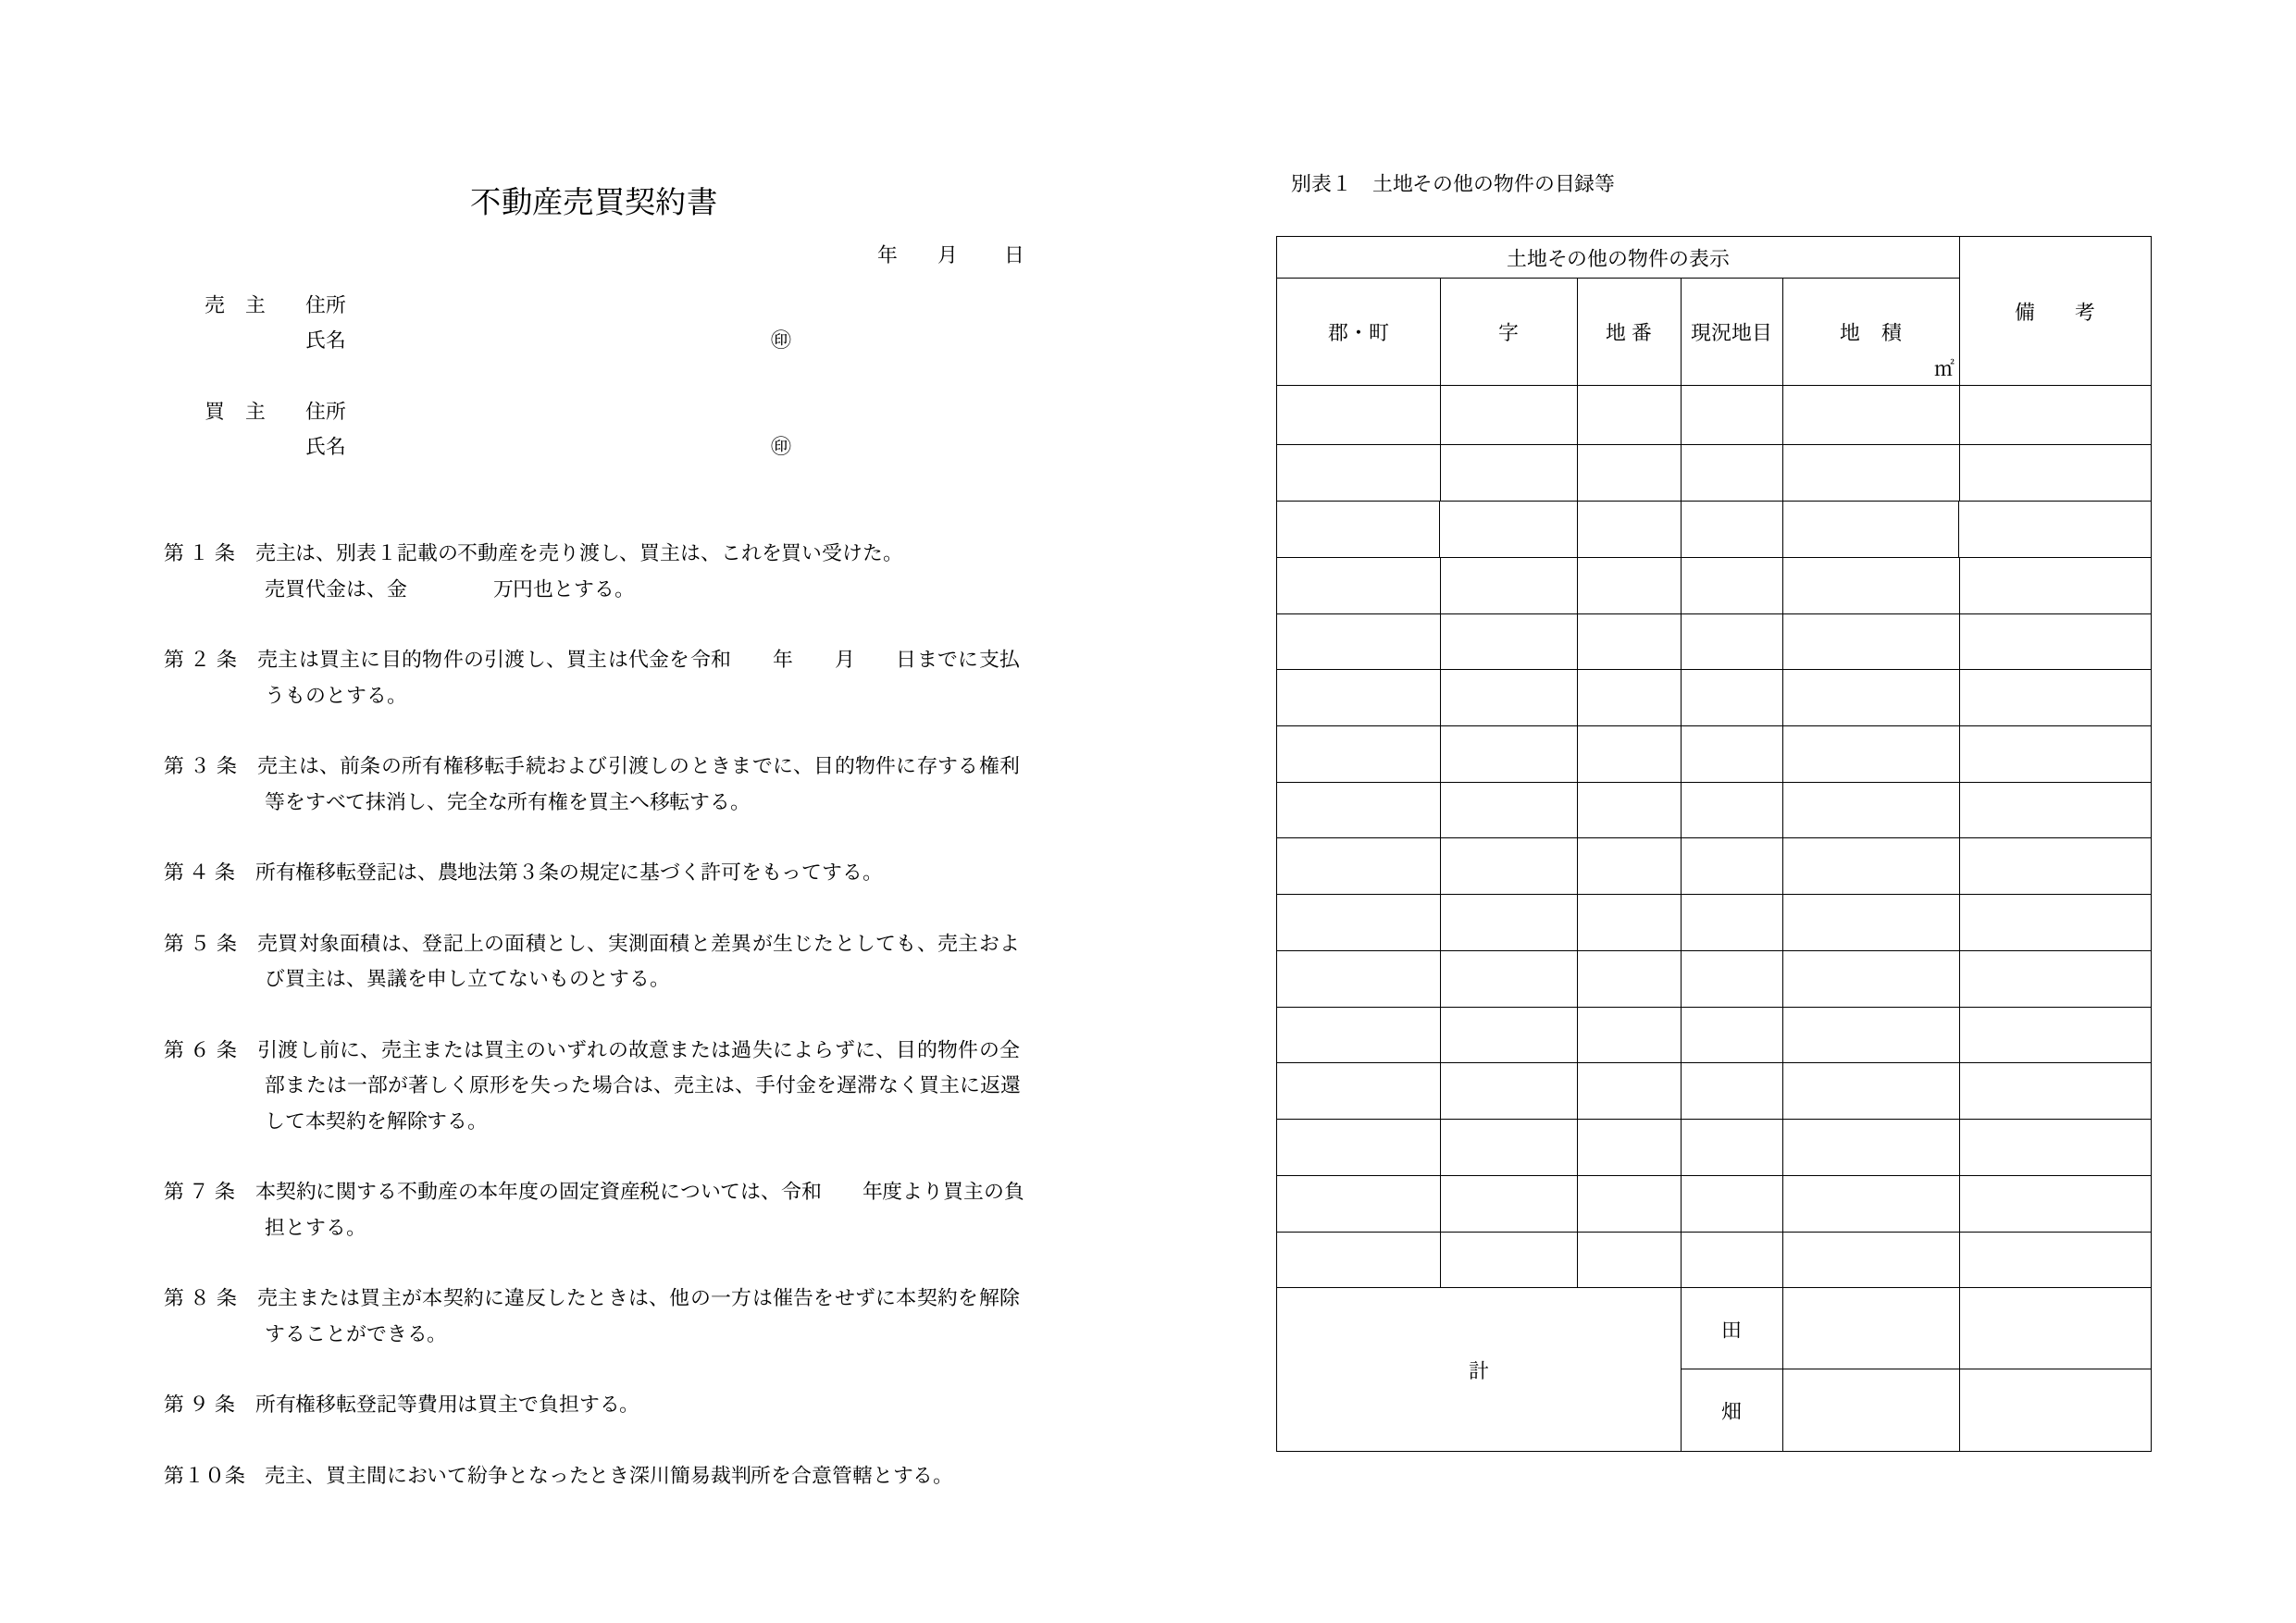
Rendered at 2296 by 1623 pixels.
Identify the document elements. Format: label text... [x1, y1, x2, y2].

table_cell [1441, 614, 1577, 669]
table_cell [1578, 558, 1681, 613]
text 第 ６ 条 引渡し前に、売主または買主のいずれの故意または過失によらずに、目的物件の全部または一部が著しく原形を失った場合は、売主は、手付金を遅滞なく買主に返還して本契約を解除する。 [164, 1031, 1024, 1137]
table_cell [1960, 1176, 2151, 1232]
table_cell 地 番 [1578, 279, 1681, 385]
table_cell [1441, 445, 1577, 501]
table_cell [1277, 1008, 1440, 1062]
table_cell [1578, 614, 1681, 669]
text 第 ３ 条 売主は、前条の所有権移転手続および引渡しのときまでに、目的物件に存する権利等をすべて抹消し、完全な所有権を買主へ移転する。 [164, 747, 1024, 818]
table_cell [1441, 558, 1577, 613]
table_cell [1682, 1120, 1782, 1175]
text 買 主 住所 [164, 392, 1024, 427]
table_cell [1578, 1176, 1681, 1232]
text 第 ８ 条 売主または買主が本契約に違反したときは、他の一方は催告をせずに本契約を解除することができる。 [164, 1279, 1024, 1350]
table_cell [1960, 386, 2151, 444]
table_header 土地その他の物件の表示 [1277, 237, 1959, 278]
table_cell [1578, 783, 1681, 837]
table_cell [1682, 1176, 1782, 1232]
table_cell [1578, 502, 1681, 557]
table_cell [1783, 895, 1959, 950]
table_cell [1959, 502, 2151, 557]
table_cell [1682, 614, 1782, 669]
table_cell [1277, 951, 1440, 1007]
table_cell [1960, 1369, 2151, 1450]
table_cell [1277, 670, 1440, 725]
table_cell [1441, 951, 1577, 1007]
table_cell [1440, 502, 1577, 557]
table_cell [1441, 1120, 1577, 1175]
table_cell [1578, 670, 1681, 725]
table_cell [1960, 1288, 2151, 1369]
table_cell [1441, 1176, 1577, 1232]
table_cell [1277, 726, 1440, 782]
table_cell [1277, 783, 1440, 837]
table_cell [1578, 386, 1681, 444]
table_cell [1441, 726, 1577, 782]
table_cell [1277, 558, 1440, 613]
table_cell [1682, 445, 1782, 501]
table_cell [1682, 1233, 1782, 1287]
table_cell [1682, 895, 1782, 950]
table_cell [1682, 951, 1782, 1007]
table_cell [1960, 951, 2151, 1007]
text 売 主 住所 [164, 286, 1024, 321]
table_cell [1783, 1233, 1959, 1287]
table_cell [1441, 1063, 1577, 1119]
table_cell [1783, 1369, 1959, 1450]
table_cell [1682, 726, 1782, 782]
table_cell [1960, 895, 2151, 950]
table_cell [1960, 1063, 2151, 1119]
text 第１０条 売主、買主間において紛争となったとき深川簡易裁判所を合意管轄とする。 [164, 1456, 1024, 1492]
table_cell [1783, 445, 1959, 501]
table_cell [1783, 951, 1959, 1007]
text 売買代金は、金 万円也とする。 [164, 570, 1024, 605]
table_cell [1783, 1063, 1959, 1119]
table_cell [1960, 783, 2151, 837]
table_cell [1960, 445, 2151, 501]
table_cell [1960, 838, 2151, 894]
table_cell [1578, 1120, 1681, 1175]
text 別表１ 土地その他の物件の目録等 [1271, 165, 2131, 200]
table_cell [1960, 614, 2151, 669]
table_cell [1960, 726, 2151, 782]
table_cell [1277, 502, 1439, 557]
table_cell [1277, 838, 1440, 894]
table_cell [1682, 502, 1782, 557]
table_cell [1783, 386, 1959, 444]
table_cell 地 積 ㎡ [1783, 279, 1959, 385]
table_header 備 考 [1960, 237, 2151, 385]
table_cell [1277, 386, 1440, 444]
text 第 ４ 条 所有権移転登記は、農地法第３条の規定に基づく許可をもってする。 [164, 853, 1024, 889]
table_cell 畑 [1682, 1369, 1782, 1450]
text 第 ７ 条 本契約に関する不動産の本年度の固定資産税については、令和 年度より買主の負担とする。 [164, 1172, 1024, 1244]
table_cell [1441, 838, 1577, 894]
table_cell [1783, 670, 1959, 725]
text 不動産売買契約書 [164, 165, 1024, 236]
table_cell [1960, 1233, 2151, 1287]
table_cell [1783, 502, 1958, 557]
table_cell [1960, 1120, 2151, 1175]
table_cell [1960, 670, 2151, 725]
table_cell [1578, 838, 1681, 894]
table_cell [1578, 951, 1681, 1007]
table_cell [1783, 1008, 1959, 1062]
text 第 ５ 条 売買対象面積は、登記上の面積とし、実測面積と差異が生じたとしても、売主および買主は、異議を申し立てないものとする。 [164, 924, 1024, 996]
table_cell [1783, 558, 1959, 613]
table_cell [1277, 614, 1440, 669]
table_cell [1441, 1233, 1577, 1287]
table_cell 計 [1277, 1288, 1681, 1450]
table_cell [1960, 558, 2151, 613]
table_cell [1960, 1008, 2151, 1062]
table_cell [1277, 1176, 1440, 1232]
table_cell [1682, 1063, 1782, 1119]
table_cell [1578, 1233, 1681, 1287]
table_cell [1682, 558, 1782, 613]
table_cell 字 [1441, 279, 1577, 385]
table_cell [1578, 1008, 1681, 1062]
table_cell [1441, 670, 1577, 725]
table_cell [1578, 445, 1681, 501]
text 第 １ 条 売主は、別表１記載の不動産を売り渡し、買主は、これを買い受けた。 [164, 534, 1024, 570]
table_cell 田 [1682, 1288, 1782, 1369]
text 第 ２ 条 売主は買主に目的物件の引渡し、買主は代金を令和 年 月 日までに支払うものとする。 [164, 640, 1024, 712]
table_cell [1277, 1120, 1440, 1175]
table_cell [1682, 838, 1782, 894]
table_cell [1277, 895, 1440, 950]
table_cell [1682, 670, 1782, 725]
table_cell [1783, 1176, 1959, 1232]
table_cell [1277, 1063, 1440, 1119]
table_cell [1783, 1120, 1959, 1175]
table_cell [1441, 895, 1577, 950]
table_cell [1783, 838, 1959, 894]
table_cell [1441, 386, 1577, 444]
text 氏名 ㊞ [164, 321, 1024, 357]
table_cell [1578, 726, 1681, 782]
table_cell [1578, 1063, 1681, 1119]
table_cell 現況地目 [1682, 279, 1782, 385]
table_cell [1682, 386, 1782, 444]
table_cell [1441, 783, 1577, 837]
table_cell [1277, 445, 1440, 501]
table_cell [1682, 783, 1782, 837]
text 氏名 ㊞ [164, 427, 1024, 464]
table_cell [1783, 1288, 1959, 1369]
table_cell 郡・町 [1277, 279, 1440, 385]
table_cell [1441, 1008, 1577, 1062]
table_cell [1783, 783, 1959, 837]
table_cell [1277, 1233, 1440, 1287]
text 第 ９ 条 所有権移転登記等費用は買主で負担する。 [164, 1385, 1024, 1421]
table_cell [1682, 1008, 1782, 1062]
table_cell [1783, 614, 1959, 669]
table_cell [1783, 726, 1959, 782]
text 年 月 日 [164, 236, 1024, 271]
table_cell [1578, 895, 1681, 950]
